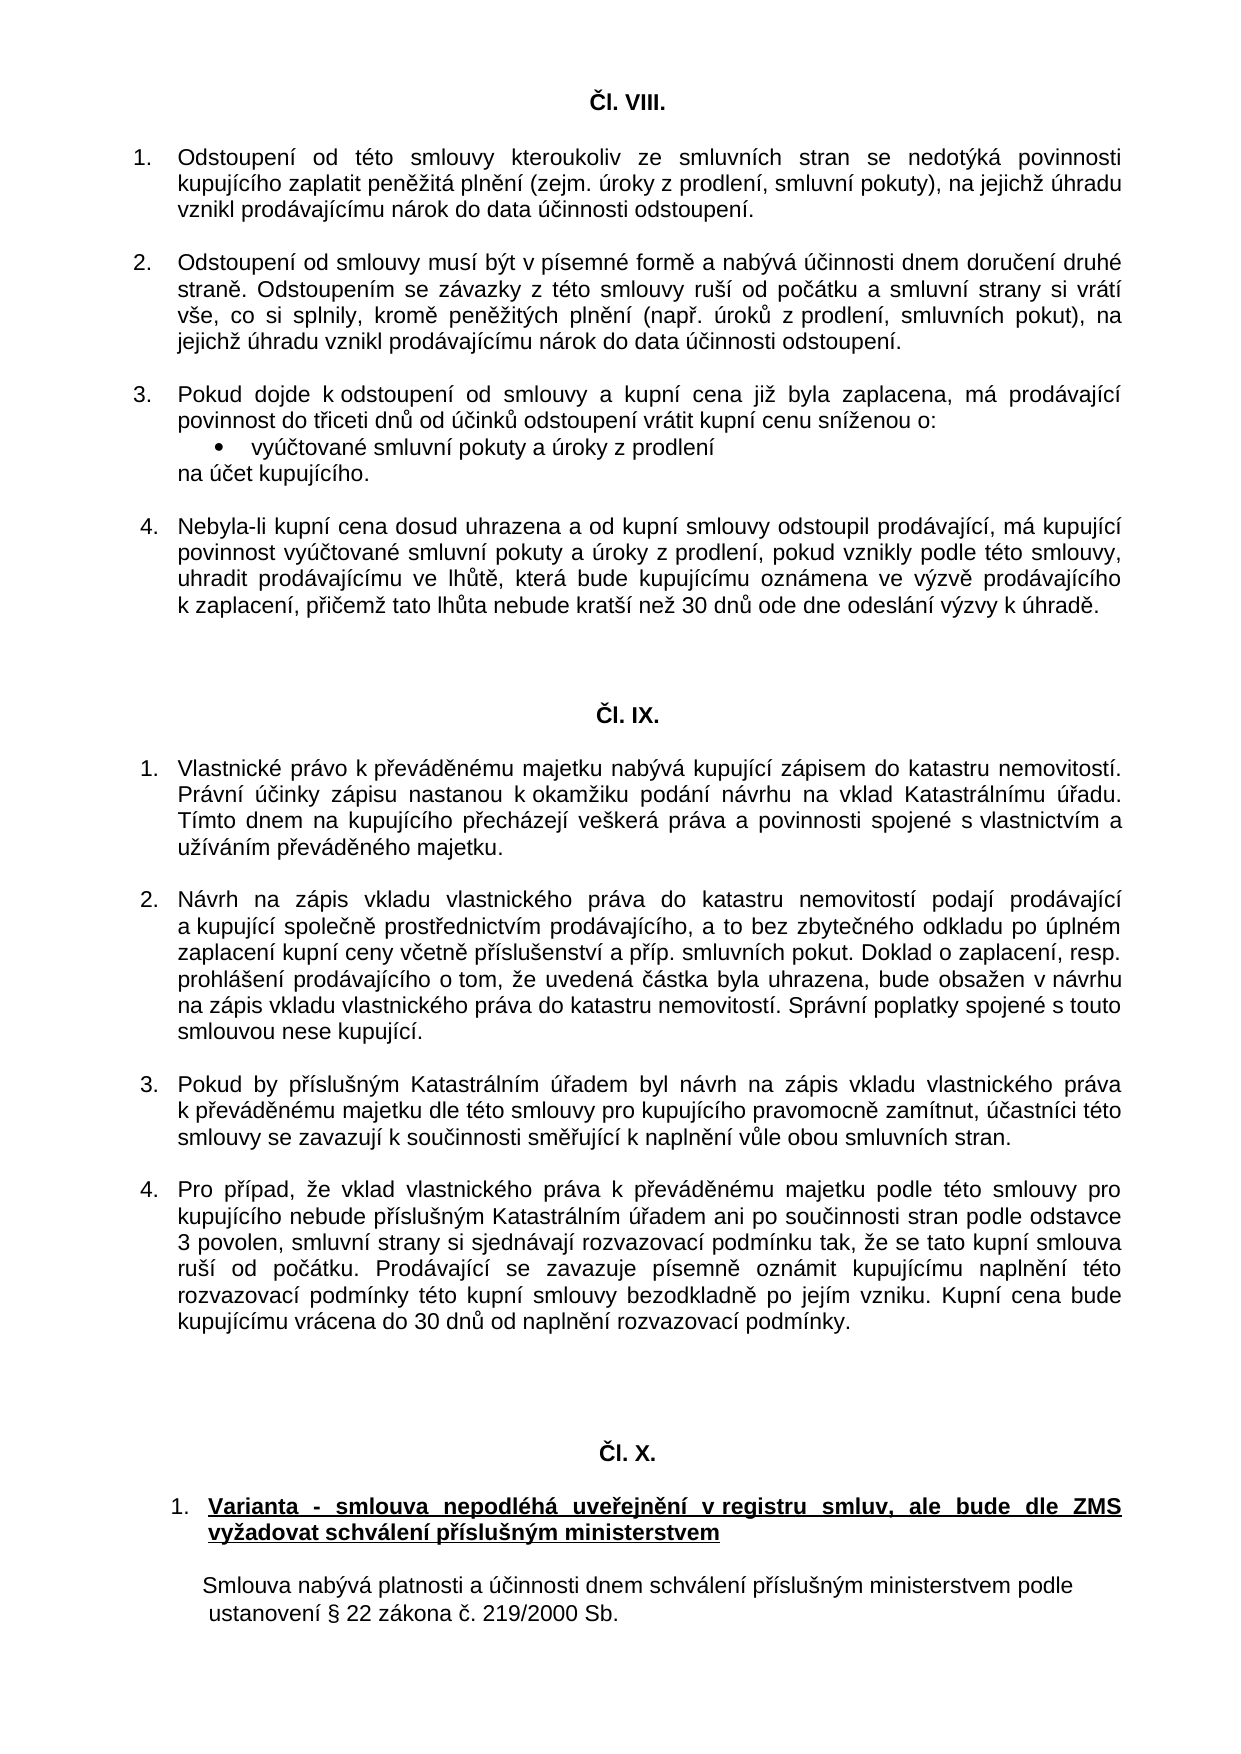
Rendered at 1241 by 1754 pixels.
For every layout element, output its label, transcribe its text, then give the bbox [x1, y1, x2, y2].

list Pokud by příslušným Katastrálním úřadem byl návrh na zápis vkladu vlastnického práva k převáděnému majetku dle této smlouvy pro kupujícího pravomocně zamítnut, účastníci této smlouvy se zavazují k součinnosti směřující k naplnění vůle obou smluvních stran. [140, 1071, 1122, 1150]
list vyúčtované smluvní pokuty a úroky z prodlení [215, 434, 1122, 460]
list Pro případ, že vklad vlastnického práva k převáděnému majetku podle této smlouvy pro kupujícího nebude příslušným Katastrálním úřadem ani po součinnosti stran podle odstavce 3 povolen, smluvní strany si sjednávají rozvazovací podmínku tak, že se tato kupní smlouva ruší od počátku. Prodávající se zavazuje písemně oznámit kupujícímu naplnění této rozvazovací podmínky této kupní smlouvy bezodkladně po jejím vzniku. Kupní cena bude kupujícímu vrácena do 30 dnů od naplnění rozvazovací podmínky. [140, 1176, 1122, 1334]
list Návrh na zápis vkladu vlastnického práva do katastru nemovitostí podají prodávající a kupující společně prostřednictvím prodávajícího, a to bez zbytečného odkladu po úplném zaplacení kupní ceny včetně příslušenství a příp. smluvních pokut. Doklad o zaplacení, resp. prohlášení prodávajícího o tom, že uvedená částka byla uhrazena, bude obsažen v návrhu na zápis vkladu vlastnického práva do katastru nemovitostí. Správní poplatky spojené s touto smlouvou nese kupující. [140, 886, 1122, 1044]
subtitle Čl. X. [133, 1440, 1122, 1466]
list Varianta - smlouva nepodléhá uveřejnění v registru smluv, ale bude dle ZMS vyžadovat schválení příslušným ministerstvem [170, 1493, 1122, 1545]
text na účet kupujícího. [177, 460, 1122, 486]
list Vlastnické právo k převáděnému majetku nabývá kupující zápisem do katastru nemovitostí. Právní účinky zápisu nastanou k okamžiku podání návrhu na vklad Katastrálnímu úřadu. Tímto dnem na kupujícího přecházejí veškerá práva a povinnosti spojené s vlastnictvím a užíváním převáděného majetku. [140, 755, 1122, 860]
text Smlouva nabývá platnosti a účinnosti dnem schválení příslušným ministerstvem podle [170, 1572, 1122, 1598]
list Nebyla-li kupní cena dosud uhrazena a od kupní smlouvy odstoupil prodávající, má kupující povinnost vyúčtované smluvní pokuty a úroky z prodlení, pokud vznikly podle této smlouvy, uhradit prodávajícímu ve lhůtě, která bude kupujícímu oznámena ve výzvě prodávajícího k zaplacení, přičemž tato lhůta nebude kratší než 30 dnů ode dne odeslání výzvy k úhradě. [140, 513, 1122, 618]
subtitle Čl. IX. [133, 702, 1122, 728]
list Odstoupení od smlouvy musí být v písemné formě a nabývá účinnosti dnem doručení druhé straně. Odstoupením se závazky z této smlouvy ruší od počátku a smluvní strany si vrátí vše, co si splnily, kromě peněžitých plnění (např. úroků z prodlení, smluvních pokut), na jejichž úhradu vznikl prodávajícímu nárok do data účinnosti odstoupení. [133, 249, 1122, 354]
list Odstoupení od této smlouvy kteroukoliv ze smluvních stran se nedotýká povinnosti kupujícího zaplatit peněžitá plnění (zejm. úroky z prodlení, smluvní pokuty), na jejichž úhradu vznikl prodávajícímu nárok do data účinnosti odstoupení. [133, 144, 1122, 223]
text ustanovení § 22 zákona č. 219/2000 Sb. [170, 1598, 1122, 1627]
list Pokud dojde k odstoupení od smlouvy a kupní cena již byla zaplacena, má prodávající povinnost do třiceti dnů od účinků odstoupení vrátit kupní cenu sníženou o: [133, 381, 1122, 434]
subtitle Čl. VIII. [133, 89, 1122, 115]
